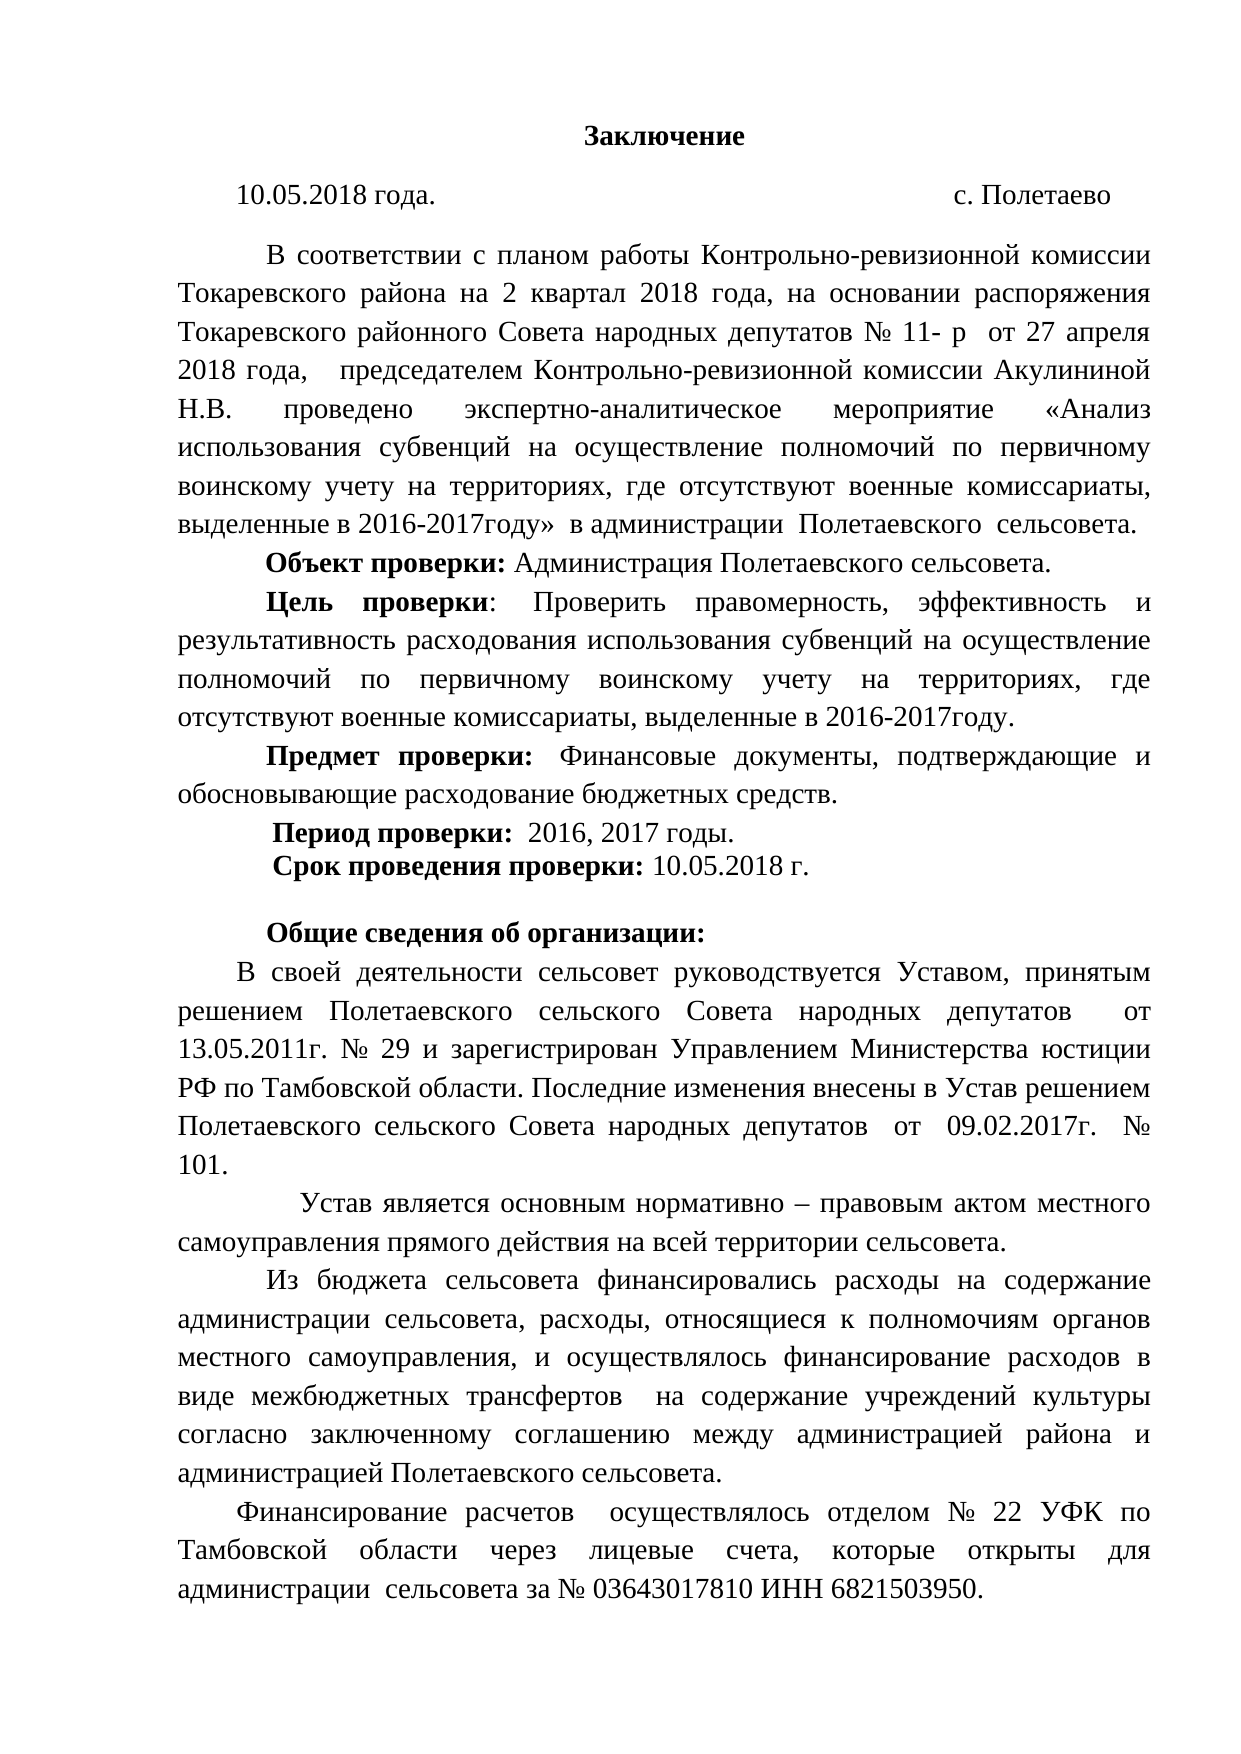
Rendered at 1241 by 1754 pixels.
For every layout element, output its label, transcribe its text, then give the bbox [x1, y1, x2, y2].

text Из бюджета сельсовета финансировались расходы на содержание администрации сельсовета, расходы, относящиеся к полномочиям органов местного самоуправления, и осуществлялось финансирование расходов в виде межбюджетных трансфертов на содержание учреждений культуры согласно заключенному соглашению между администрацией района и администрацией Полетаевского сельсовета. [177, 1262, 1152, 1489]
text Период проверки: 2016, 2017 годы. [177, 815, 1152, 848]
text Объект проверки: Администрация Полетаевского сельсовета. [177, 545, 1152, 579]
text Устав является основным нормативно – правовым актом местного самоуправления прямого действия на всей территории сельсовета. [177, 1185, 1152, 1257]
text Заключение [177, 118, 1152, 152]
text Общие сведения об организации: [177, 916, 1152, 949]
text 10.05.2018 года. с. Полетаево [177, 177, 1152, 211]
text Срок проведения проверки: 10.05.2018 г. [177, 848, 1152, 882]
text Финансирование расчетов осуществлялось отделом № 22 УФК по Тамбовской области через лицевые счета, которые открыты для администрации сельсовета за № 03643017810 ИНН 6821503950. [177, 1494, 1152, 1604]
text Цель проверки: Проверить правомерность, эффективность и результативность расходования использования субвенций на осуществление полномочий по первичному воинскому учету на территориях, где отсутствуют военные комиссариаты, выделенные в 2016-2017году. [177, 584, 1152, 733]
text В соответствии с планом работы Контрольно-ревизионной комиссии Токаревского района на 2 квартал 2018 года, на основании распоряжения Токаревского районного Совета народных депутатов № 11- р от 27 апреля 2018 года, председателем Контрольно-ревизионной комиссии Акулининой Н.В. проведено экспертно-аналитическое мероприятие «Анализ использования субвенций на осуществление полномочий по первичному воинскому учету на территориях, где отсутствуют военные комиссариаты, выделенные в 2016-2017году» в администрации Полетаевского сельсовета. [177, 237, 1152, 540]
text В своей деятельности сельсовет руководствуется Уставом, принятым решением Полетаевского сельского Совета народных депутатов от 13.05.2011г. № 29 и зарегистрирован Управлением Министерства юстиции РФ по Тамбовской области. Последние изменения внесены в Устав решением Полетаевского сельского Совета народных депутатов от 09.02.2017г. № 101. [177, 954, 1152, 1180]
text Предмет проверки: Финансовые документы, подтверждающие и обосновывающие расходование бюджетных средств. [177, 738, 1152, 810]
